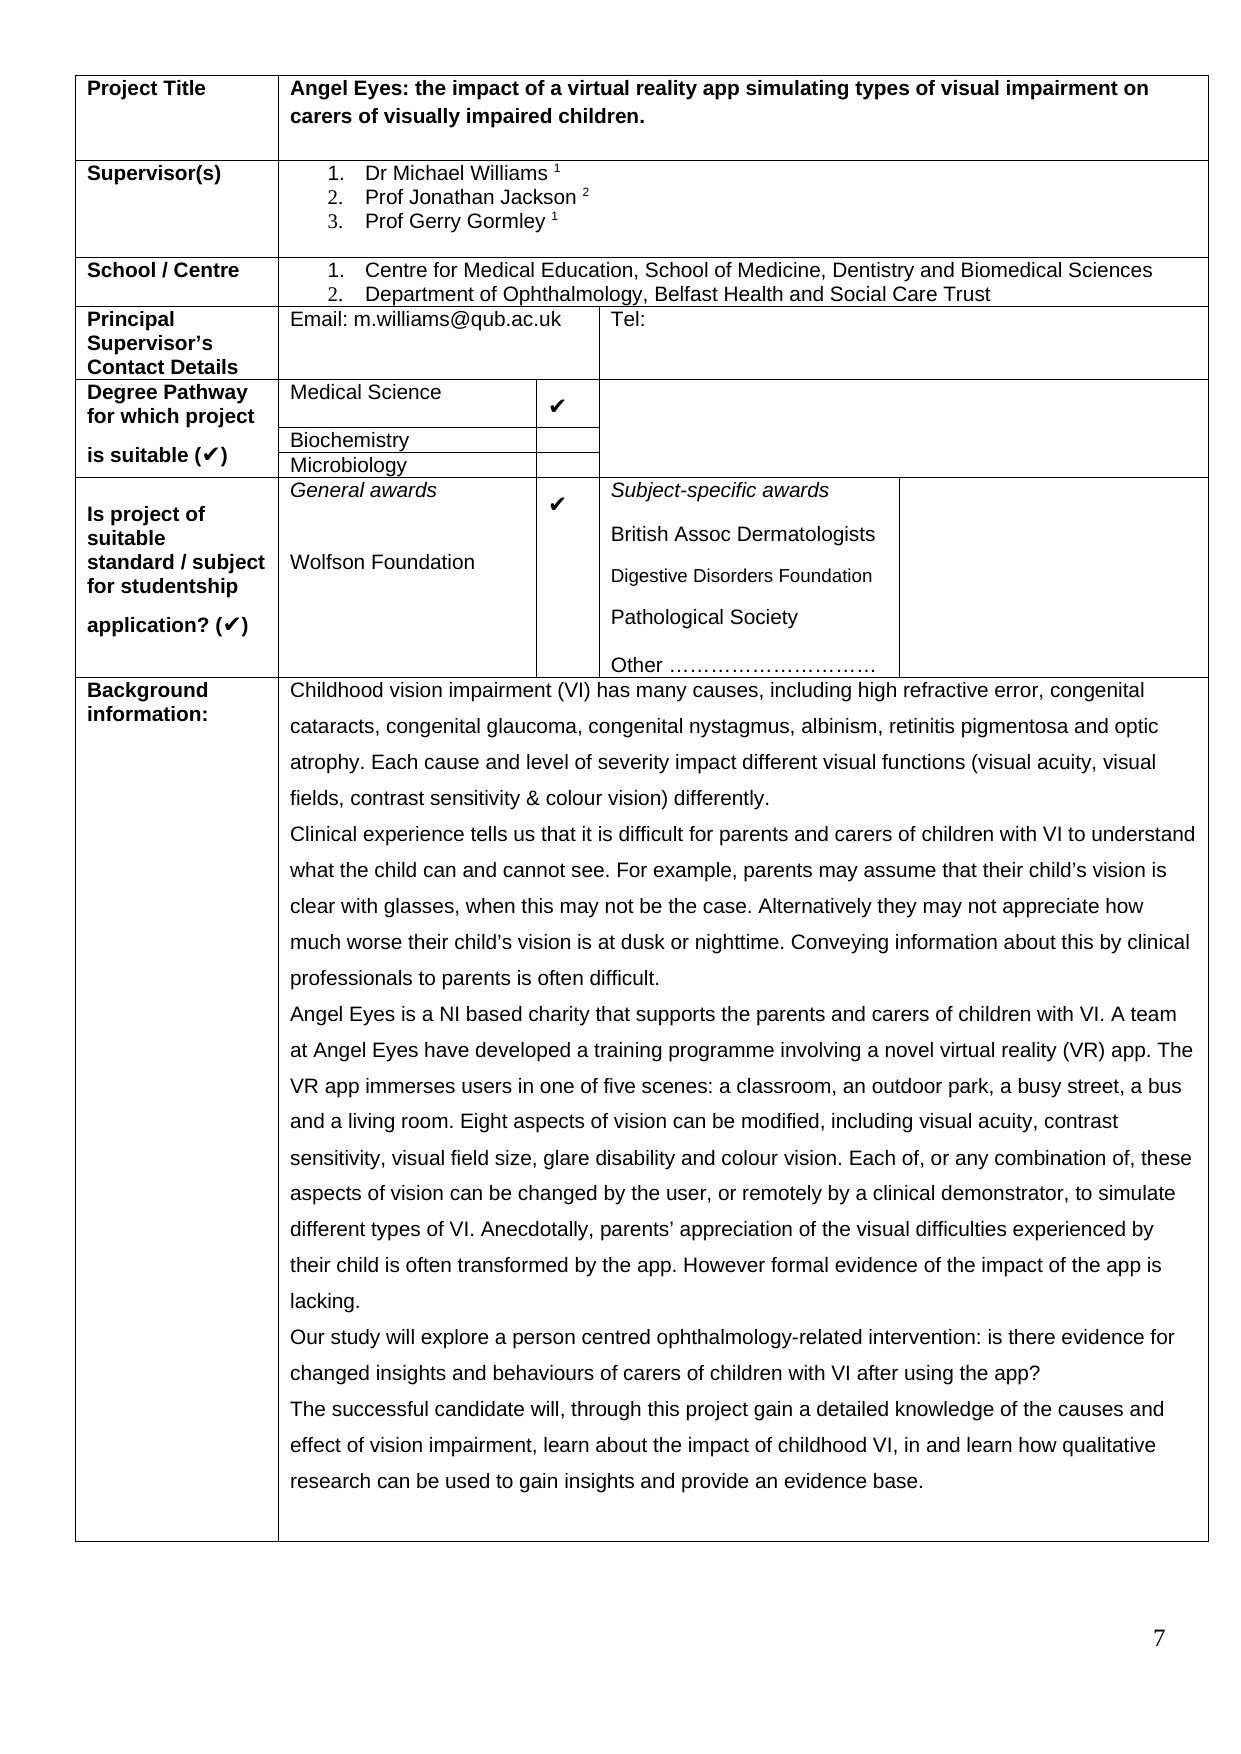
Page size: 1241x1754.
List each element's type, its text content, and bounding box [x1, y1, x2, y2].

table_cell Tel: [600, 307, 1208, 379]
table_cell [900, 478, 1208, 677]
table_cell ✔ [537, 478, 599, 677]
table_cell Medical Science [279, 380, 536, 427]
table_cell Principal Supervisor’s Contact Details [76, 307, 278, 379]
table_cell Is project of suitable standard / subject for studentship application? (✔) [76, 478, 278, 677]
table_cell Childhood vision impairment (VI) has many causes, including high refractive error, congenital cataracts, congenital glaucoma, congenital nystagmus, albinism, retinitis pigmentosa and optic atrophy. Each cause and level of severity impact different visual functions (visual acuity, visual fields, contrast sensitivity & colour vision) differently. Clinical experience tells us that it is difficult for parents and carers of children with VI to understand what the child can and cannot see. For example, parents may assume that their child’s vision is clear with glasses, when this may not be the case. Alternatively they may not appreciate how much worse their child’s vision is at dusk or nighttime. Conveying information about this by clinical professionals to parents is often difficult. Angel Eyes is a NI based charity that supports the parents and carers of children with VI. A team at Angel Eyes have developed a training programme involving a novel virtual reality (VR) app. The VR app immerses users in one of five scenes: a classroom, an outdoor park, a busy street, a bus and a living room. Eight aspects of vision can be modified, including visual acuity, contrast sensitivity, visual field size, glare disability and colour vision. Each of, or any combination of, these aspects of vision can be changed by the user, or remotely by a clinical demonstrator, to simulate different types of VI. Anecdotally, parents’ appreciation of the visual difficulties experienced by their child is often transformed by the app. However formal evidence of the impact of the app is lacking. Our study will explore a person centred ophthalmology-related intervention: is there evidence for changed insights and behaviours of carers of children with VI after using the app? The successful candidate will, through this project gain a detailed knowledge of the causes and effect of vision impairment, learn about the impact of childhood VI, in and learn how qualitative research can be used to gain insights and provide an evidence base. [279, 678, 1208, 1541]
table_cell [537, 428, 599, 452]
table_cell Subject-specific awards British Assoc Dermatologists Digestive Disorders Foundation Pathological Society Other ………………………… [600, 478, 899, 677]
table_cell Supervisor(s) [76, 161, 278, 257]
table_cell Biochemistry [279, 428, 536, 452]
table_cell ✔ [537, 380, 599, 427]
table_cell [600, 380, 1208, 477]
table_header Project Title [76, 76, 278, 160]
table_cell School / Centre [76, 258, 278, 306]
table_cell Email: m.williams@qub.ac.uk [279, 307, 599, 379]
table_cell Background information: [76, 678, 278, 1541]
table_cell Centre for Medical Education, School of Medicine, Dentistry and Biomedical Sciences Department of Ophthalmology, Belfast Health and Social Care Trust [279, 258, 1208, 306]
table_cell General awards Wolfson Foundation [279, 478, 536, 677]
table_cell Dr Michael Williams 1 Prof Jonathan Jackson 2 Prof Gerry Gormley 1 [279, 161, 1208, 257]
table_cell Microbiology [279, 453, 536, 477]
table_cell [537, 453, 599, 477]
table_cell Degree Pathway for which project is suitable (✔) [76, 380, 278, 477]
table_header Angel Eyes: the impact of a virtual reality app simulating types of visual impairment on carers of visually impaired children. [279, 76, 1208, 160]
